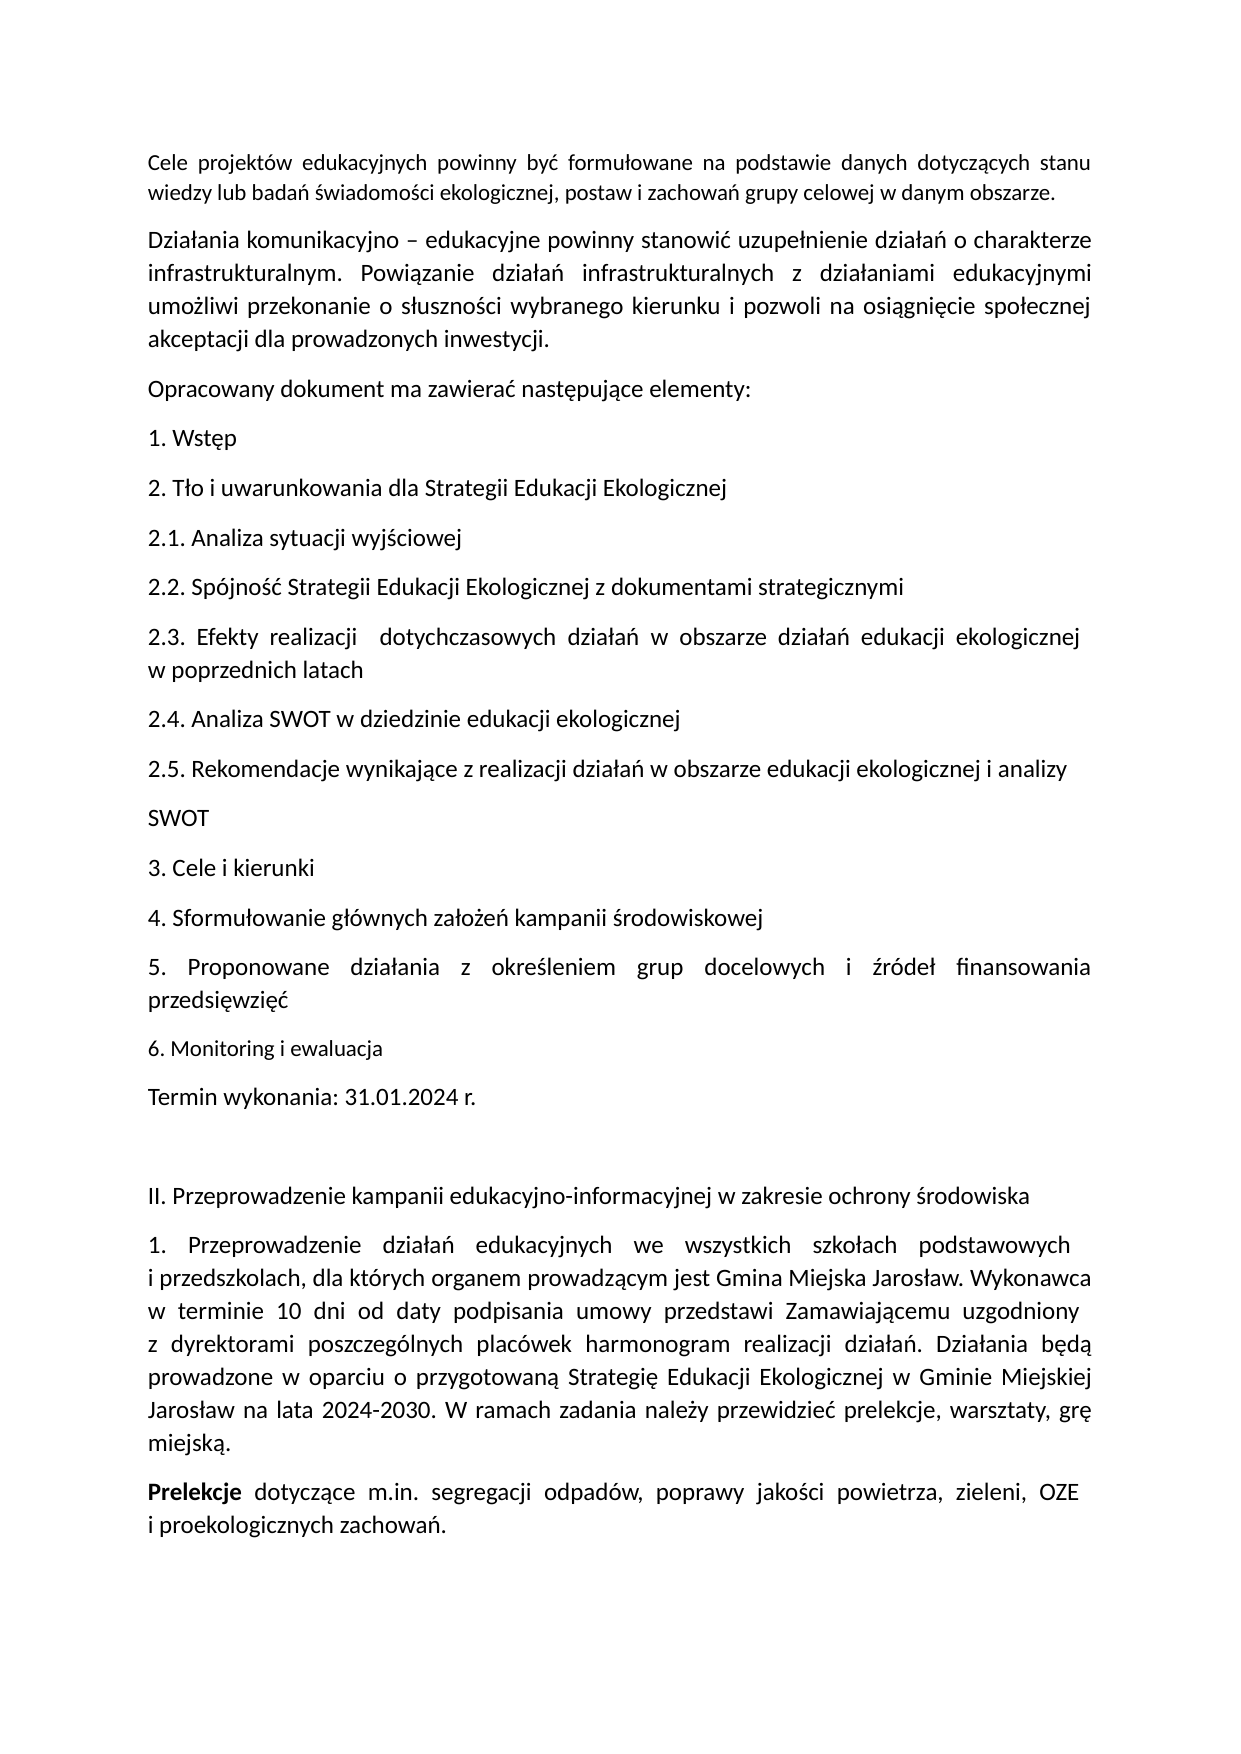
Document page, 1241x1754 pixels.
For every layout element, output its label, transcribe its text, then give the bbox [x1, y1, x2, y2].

text 4. Sformułowanie głównych założeń kampanii środowiskowej [148, 902, 1093, 932]
text 2.4. Analiza SWOT w dziedzinie edukacji ekologicznej [148, 703, 1093, 734]
text 5. Proponowane działania z określeniem grup docelowych i źródeł finansowania przedsięwzięć [148, 951, 1093, 1015]
text Prelekcje dotyczące m.in. segregacji odpadów, poprawy jakości powietrza, zieleni, OZE i proekologicznych zachowań. [148, 1477, 1093, 1540]
text 3. Cele i kierunki [148, 852, 1093, 883]
text 2.1. Analiza sytuacji wyjściowej [148, 522, 1093, 552]
text 2.2. Spójność Strategii Edukacji Ekologicznej z dokumentami strategicznymi [148, 571, 1093, 602]
text 1. Przeprowadzenie działań edukacyjnych we wszystkich szkołach podstawowych i przedszkolach, dla których organem prowadzącym jest Gmina Miejska Jarosław. Wykonawca w terminie 10 dni od daty podpisania umowy przedstawi Zamawiającemu uzgodniony z dyrektorami poszczególnych placówek harmonogram realizacji działań. Działania będą prowadzone w oparciu o przygotowaną Strategię Edukacji Ekologicznej w Gminie Miejskiej Jarosław na lata 2024-2030. W ramach zadania należy przewidzieć prelekcje, warsztaty, grę miejską. [148, 1229, 1093, 1457]
text Cele projektów edukacyjnych powinny być formułowane na podstawie danych dotyczących stanu wiedzy lub badań świadomości ekologicznej, postaw i zachowań grupy celowej w danym obszarze. [148, 148, 1093, 206]
text 2. Tło i uwarunkowania dla Strategii Edukacji Ekologicznej [148, 472, 1093, 503]
text Termin wykonania: 31.01.2024 r. [148, 1081, 1093, 1111]
text 2.5. Rekomendacje wynikające z realizacji działań w obszarze edukacji ekologicznej i analizy [148, 753, 1093, 783]
text 2.3. Efekty realizacji dotychczasowych działań w obszarze działań edukacji ekologicznej w poprzednich latach [148, 621, 1093, 684]
text II. Przeprowadzenie kampanii edukacyjno-informacyjnej w zakresie ochrony środowiska [148, 1180, 1093, 1210]
text 6. Monitoring i ewaluacja [148, 1034, 1093, 1062]
text Działania komunikacyjno – edukacyjne powinny stanowić uzupełnienie działań o charakterze infrastrukturalnym. Powiązanie działań infrastrukturalnych z działaniami edukacyjnymi umożliwi przekonanie o słuszności wybranego kierunku i pozwoli na osiągnięcie społecznej akceptacji dla prowadzonych inwestycji. [148, 225, 1093, 354]
text SWOT [148, 803, 1093, 833]
text 1. Wstęp [148, 423, 1093, 453]
text Opracowany dokument ma zawierać następujące elementy: [148, 373, 1093, 403]
